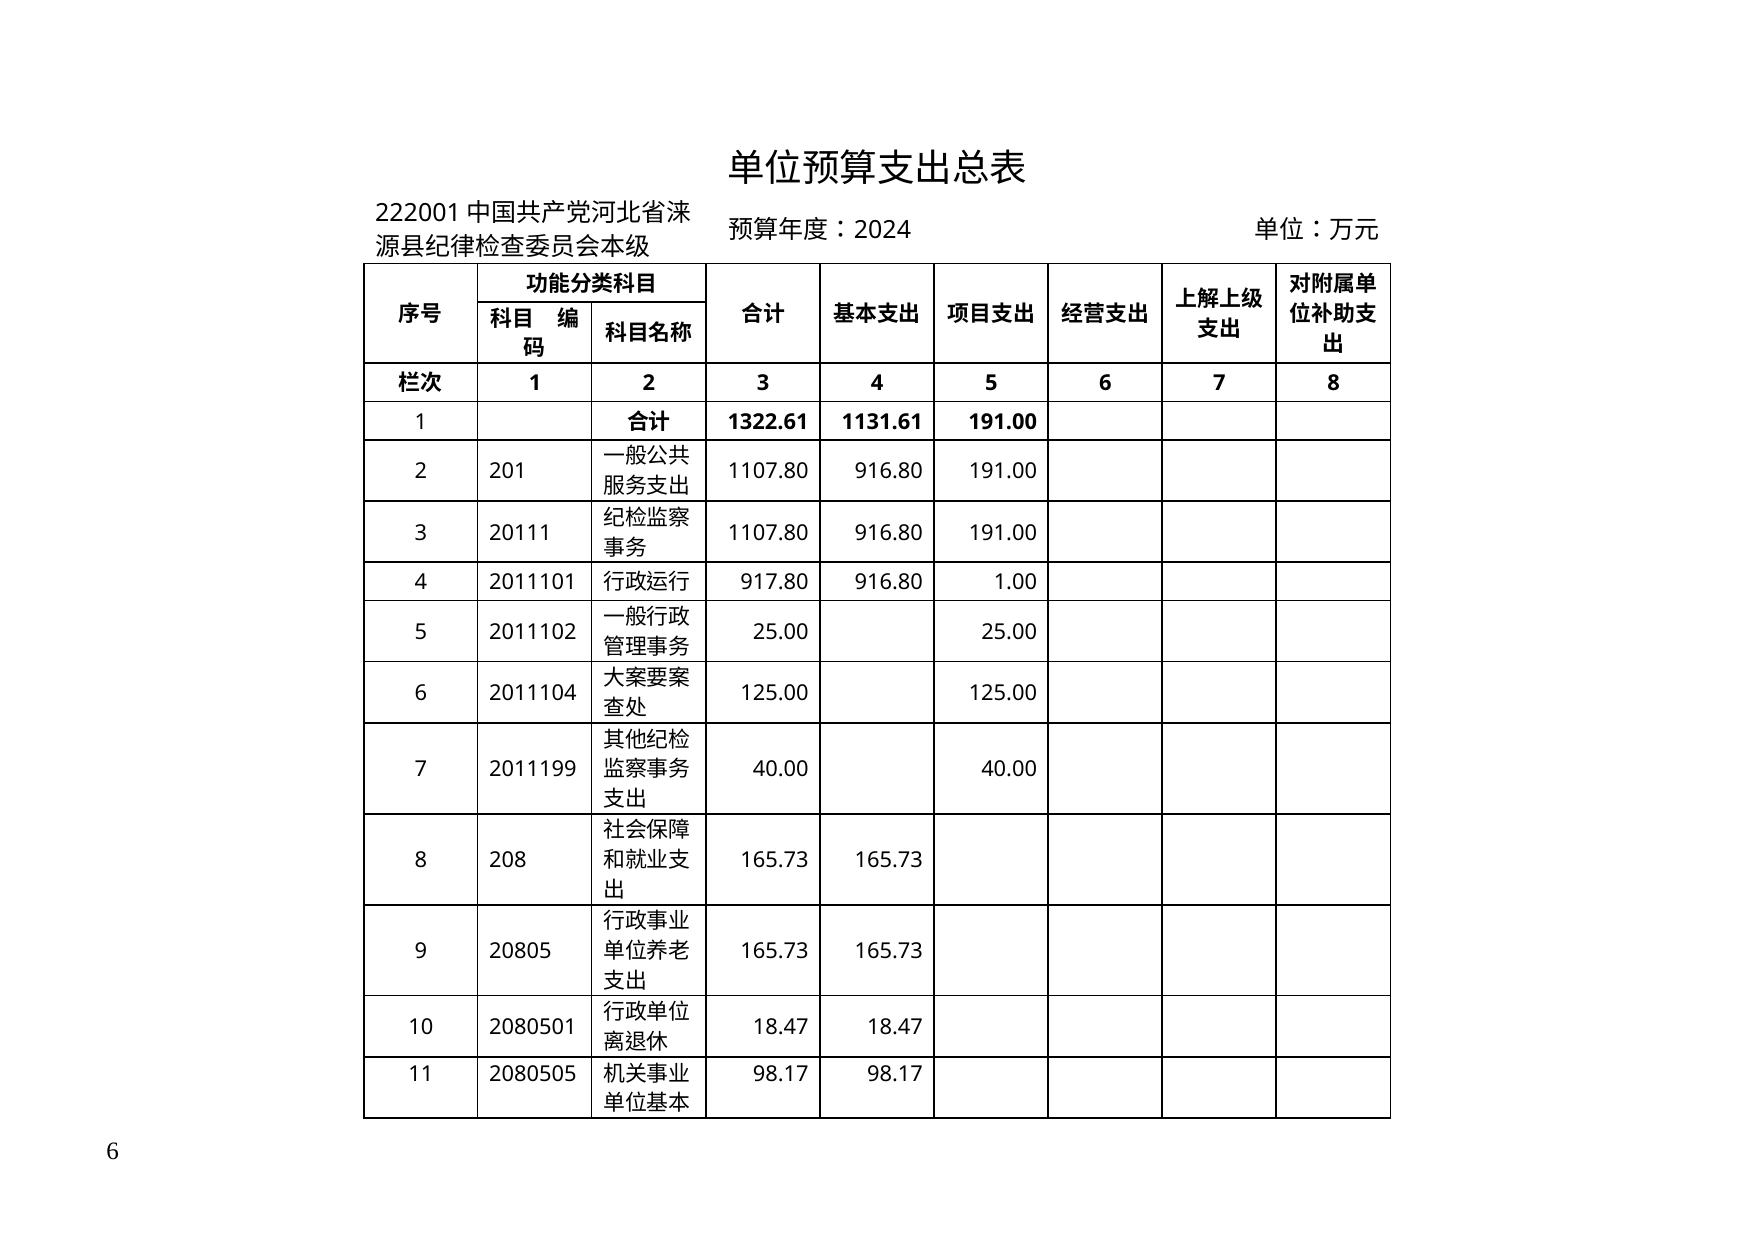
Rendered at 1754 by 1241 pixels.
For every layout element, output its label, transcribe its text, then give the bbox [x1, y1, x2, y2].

table_cell 125.00 [707, 662, 819, 722]
table_cell [1163, 1058, 1275, 1117]
table_cell 1322.61 [707, 402, 819, 439]
table_cell 9 [365, 906, 477, 995]
table_cell 4 [821, 364, 933, 401]
table_cell 纪检监察事务 [592, 502, 705, 561]
table_cell [821, 662, 933, 722]
table_cell 行政事业单位养老支出 [592, 906, 705, 995]
table_cell [1277, 601, 1390, 661]
table_cell 11 [365, 1058, 477, 1117]
table_cell 功能分类科目 [478, 264, 705, 301]
table_cell [478, 402, 591, 439]
text 单位预算支出总表 [106, 142, 1648, 193]
table_cell 10 [365, 996, 477, 1056]
table_cell 行政运行 [592, 563, 705, 600]
table_cell 2 [592, 364, 705, 401]
table_cell [1049, 402, 1161, 439]
table_cell [1163, 662, 1275, 722]
table_cell [1163, 996, 1275, 1056]
table_cell 201 [478, 441, 591, 500]
table_cell 机关事业单位基本养老保险缴费支出 [592, 1058, 705, 1117]
table_cell [1049, 502, 1161, 561]
table_cell [935, 996, 1047, 1056]
table_cell [1277, 906, 1390, 995]
table_cell 5 [365, 601, 477, 661]
table_cell [1049, 662, 1161, 722]
table_cell 2080501 [478, 996, 591, 1056]
table_cell 项目支出 [935, 264, 1047, 362]
table_cell [1049, 724, 1161, 813]
table_cell [1163, 441, 1275, 500]
table_header 222001中国共产党河北省涞源县纪律检查委员会本级 [365, 195, 705, 262]
table_cell [1049, 441, 1161, 500]
table_cell 25.00 [707, 601, 819, 661]
table_cell [1163, 563, 1275, 600]
table_cell 7 [1163, 364, 1275, 401]
table_cell 25.00 [935, 601, 1047, 661]
table_cell [1163, 601, 1275, 661]
table_cell 科目 编码 [478, 303, 591, 362]
table_cell 165.73 [707, 815, 819, 904]
table_cell 20805 [478, 906, 591, 995]
table_cell [821, 601, 933, 661]
table_cell [935, 906, 1047, 995]
table_cell 经营支出 [1049, 264, 1161, 362]
table_cell 3 [707, 364, 819, 401]
table_cell [1277, 815, 1390, 904]
table_cell [1049, 815, 1161, 904]
table_cell 191.00 [935, 402, 1047, 439]
table_cell 40.00 [935, 724, 1047, 813]
table_cell 8 [1277, 364, 1390, 401]
table_cell 社会保障和就业支出 [592, 815, 705, 904]
table_cell 行政单位离退休 [592, 996, 705, 1056]
table_cell 916.80 [821, 502, 933, 561]
table_cell 大案要案查处 [592, 662, 705, 722]
table_cell 125.00 [935, 662, 1047, 722]
table_cell 6 [365, 662, 477, 722]
table_cell 科目名称 [592, 303, 705, 362]
table_cell 165.73 [707, 906, 819, 995]
table_cell 上解上级 支出 [1163, 264, 1275, 362]
table_cell [1277, 563, 1390, 600]
table_cell [1277, 402, 1390, 439]
table_cell 20111 [478, 502, 591, 561]
table_cell 916.80 [821, 563, 933, 600]
table_cell 2080505 [478, 1058, 591, 1117]
table_cell [1277, 662, 1390, 722]
table_cell 1 [478, 364, 591, 401]
table_cell 18.47 [707, 996, 819, 1056]
table_cell 18.47 [821, 996, 933, 1056]
table_cell [1277, 724, 1390, 813]
table_cell 基本支出 [821, 264, 933, 362]
table_cell 1107.80 [707, 502, 819, 561]
table_cell 5 [935, 364, 1047, 401]
table_header 预算年度：2024 [707, 195, 933, 262]
table_header 单位：万元 [935, 195, 1390, 262]
table_cell [1163, 502, 1275, 561]
table_cell [1049, 563, 1161, 600]
table_cell [1277, 502, 1390, 561]
table_cell 165.73 [821, 906, 933, 995]
table_cell 2011101 [478, 563, 591, 600]
table_cell 165.73 [821, 815, 933, 904]
table_cell 序号 [365, 264, 477, 362]
table_cell 40.00 [707, 724, 819, 813]
table_cell [1049, 906, 1161, 995]
table_cell 98.17 [707, 1058, 819, 1117]
table_cell 916.80 [821, 441, 933, 500]
table_cell 2011102 [478, 601, 591, 661]
table_cell 1 [365, 402, 477, 439]
table_cell 其他纪检监察事务支出 [592, 724, 705, 813]
table_cell [935, 815, 1047, 904]
table_cell 8 [365, 815, 477, 904]
table_cell [1049, 601, 1161, 661]
table_cell 栏次 [365, 364, 477, 401]
table_cell 2 [365, 441, 477, 500]
table_cell 7 [365, 724, 477, 813]
table_cell 3 [365, 502, 477, 561]
table_cell [821, 724, 933, 813]
table_cell 4 [365, 563, 477, 600]
table_cell 2011199 [478, 724, 591, 813]
table_cell 917.80 [707, 563, 819, 600]
table_cell [1277, 1058, 1390, 1117]
table_cell [1049, 1058, 1161, 1117]
table_cell [1049, 996, 1161, 1056]
table_cell 合计 [592, 402, 705, 439]
table_cell 191.00 [935, 441, 1047, 500]
table_cell [1277, 996, 1390, 1056]
table_cell 1107.80 [707, 441, 819, 500]
table_cell 2011104 [478, 662, 591, 722]
table_cell [1163, 815, 1275, 904]
table_cell 98.17 [821, 1058, 933, 1117]
table_cell 1131.61 [821, 402, 933, 439]
table_cell 6 [1049, 364, 1161, 401]
table_cell [1163, 402, 1275, 439]
table_cell 191.00 [935, 502, 1047, 561]
table_cell [1163, 724, 1275, 813]
table_cell 1.00 [935, 563, 1047, 600]
table_cell 对附属单位补助支出 [1277, 264, 1390, 362]
table_cell 合计 [707, 264, 819, 362]
table_cell 一般行政管理事务 [592, 601, 705, 661]
table_cell 208 [478, 815, 591, 904]
table_cell [1277, 441, 1390, 500]
table_cell [935, 1058, 1047, 1117]
table_cell 一般公共服务支出 [592, 441, 705, 500]
table_cell [1163, 906, 1275, 995]
